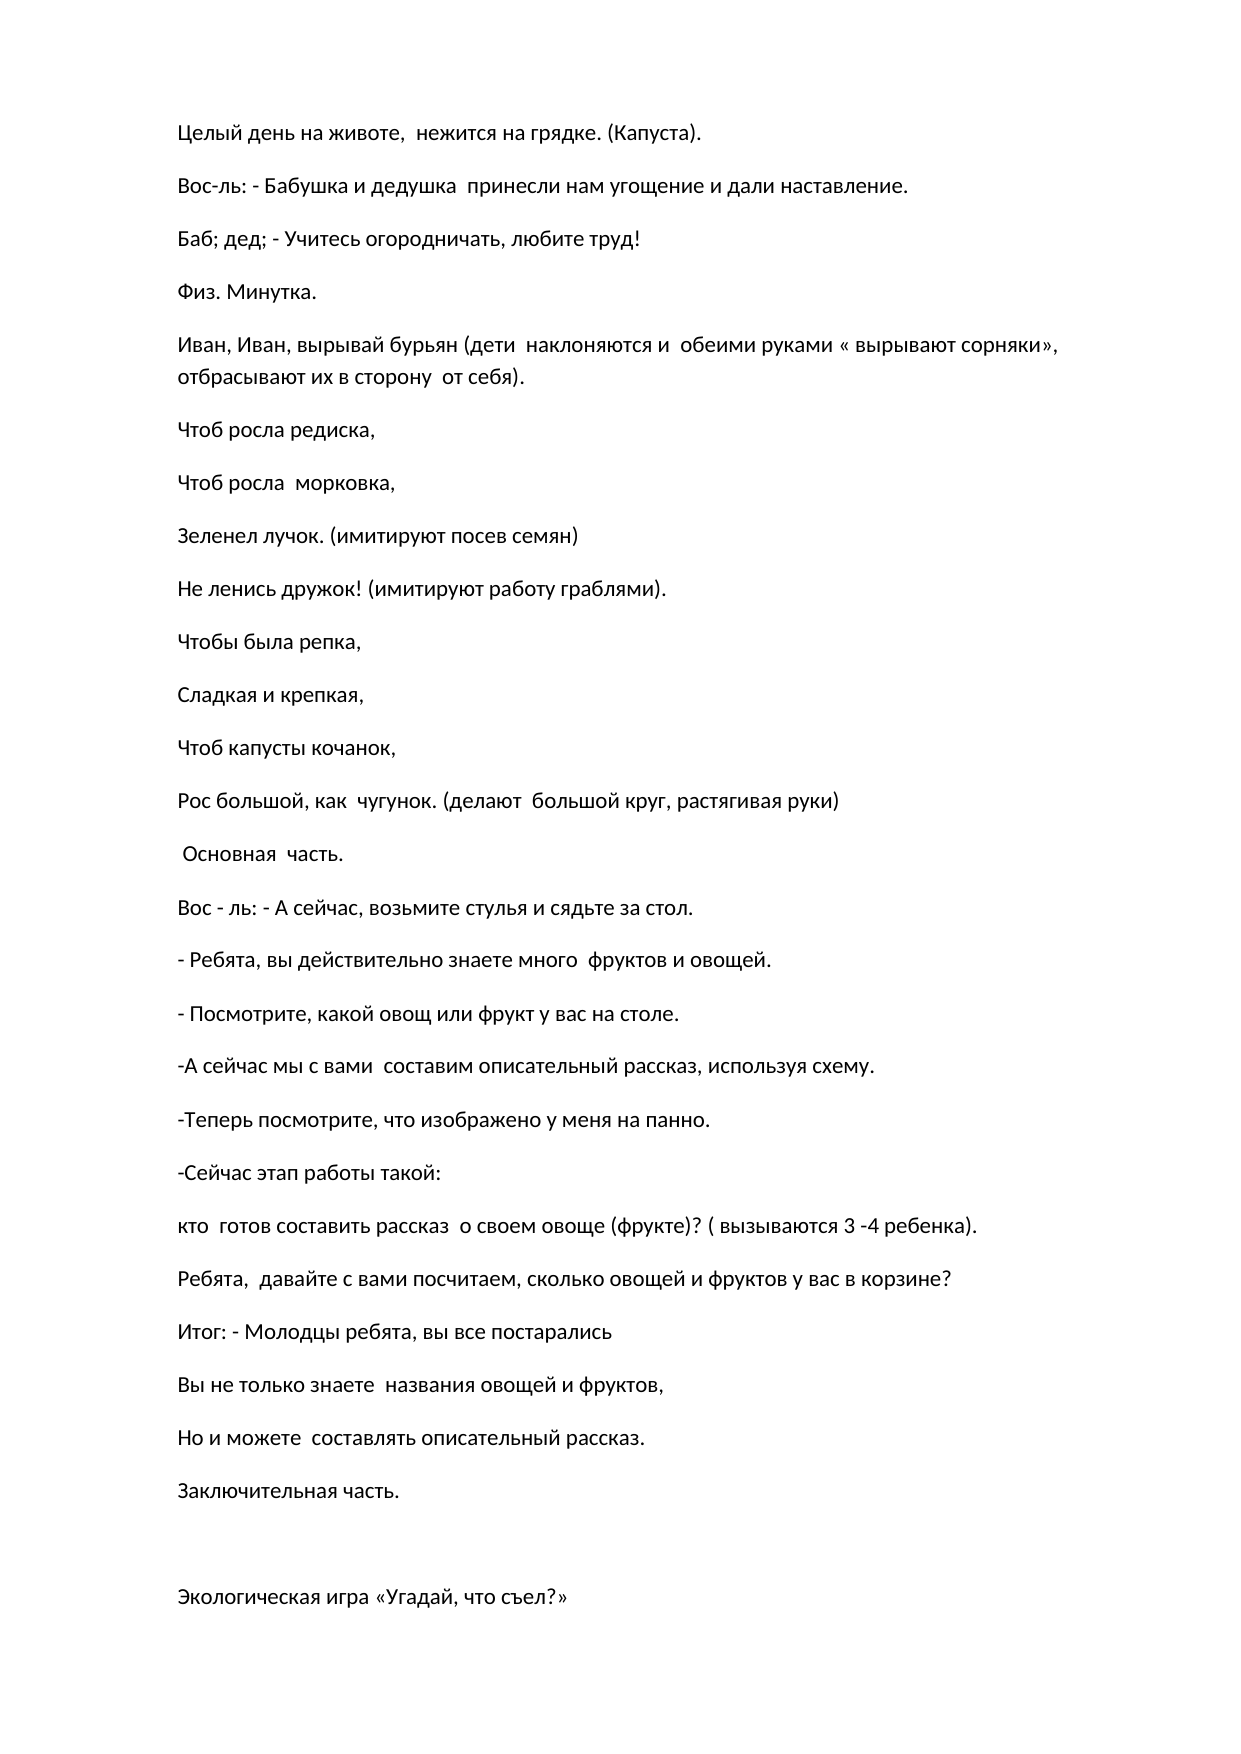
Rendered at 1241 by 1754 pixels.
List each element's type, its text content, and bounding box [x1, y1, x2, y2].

text -Сейчас этап работы такой: [177, 1158, 1152, 1186]
text Чтоб капусты кочанок, [177, 733, 1152, 762]
text Но и можете составлять описательный рассказ. [177, 1423, 1152, 1451]
text - Ребята, вы действительно знаете много фруктов и овощей. [177, 946, 1152, 974]
text Основная часть. [177, 839, 1152, 868]
text Чтоб росла редиска, [177, 415, 1152, 443]
text Зеленел лучок. (имитируют посев семян) [177, 521, 1152, 549]
text -Теперь посмотрите, что изображено у меня на панно. [177, 1105, 1152, 1133]
text Не ленись дружок! (имитируют работу граблями). [177, 574, 1152, 602]
text Вы не только знаете названия овощей и фруктов, [177, 1370, 1152, 1398]
text Заключительная часть. [177, 1476, 1152, 1504]
text Рос большой, как чугунок. (делают большой круг, растягивая руки) [177, 787, 1152, 814]
text кто готов составить рассказ о своем овоще (фрукте)? ( вызываются 3 -4 ребенка). [177, 1211, 1152, 1239]
text Ребята, давайте с вами посчитаем, сколько овощей и фруктов у вас в корзине? [177, 1264, 1152, 1292]
text Вос-ль: - Бабушка и дедушка принесли нам угощение и дали наставление. [177, 171, 1152, 199]
text Чтобы была репка, [177, 627, 1152, 656]
text Сладкая и крепкая, [177, 681, 1152, 708]
text Чтоб росла морковка, [177, 468, 1152, 496]
text Иван, Иван, вырывай бурьян (дети наклоняются и обеими руками « вырывают сорняки», отбрасывают их в сторону от себя). [177, 330, 1152, 390]
text - Посмотрите, какой овощ или фрукт у вас на столе. [177, 999, 1152, 1027]
text -А сейчас мы с вами составим описательный рассказ, используя схему. [177, 1052, 1152, 1080]
text Экологическая игра «Угадай, что съел?» [177, 1582, 1152, 1610]
text Физ. Минутка. [177, 277, 1152, 305]
text Итог: - Молодцы ребята, вы все постарались [177, 1317, 1152, 1345]
text Баб; дед; - Учитесь огородничать, любите труд! [177, 224, 1152, 252]
text Целый день на животе, нежится на грядке. (Капуста). [177, 118, 1152, 146]
text Вос - ль: - А сейчас, возьмите стулья и сядьте за стол. [177, 893, 1152, 921]
